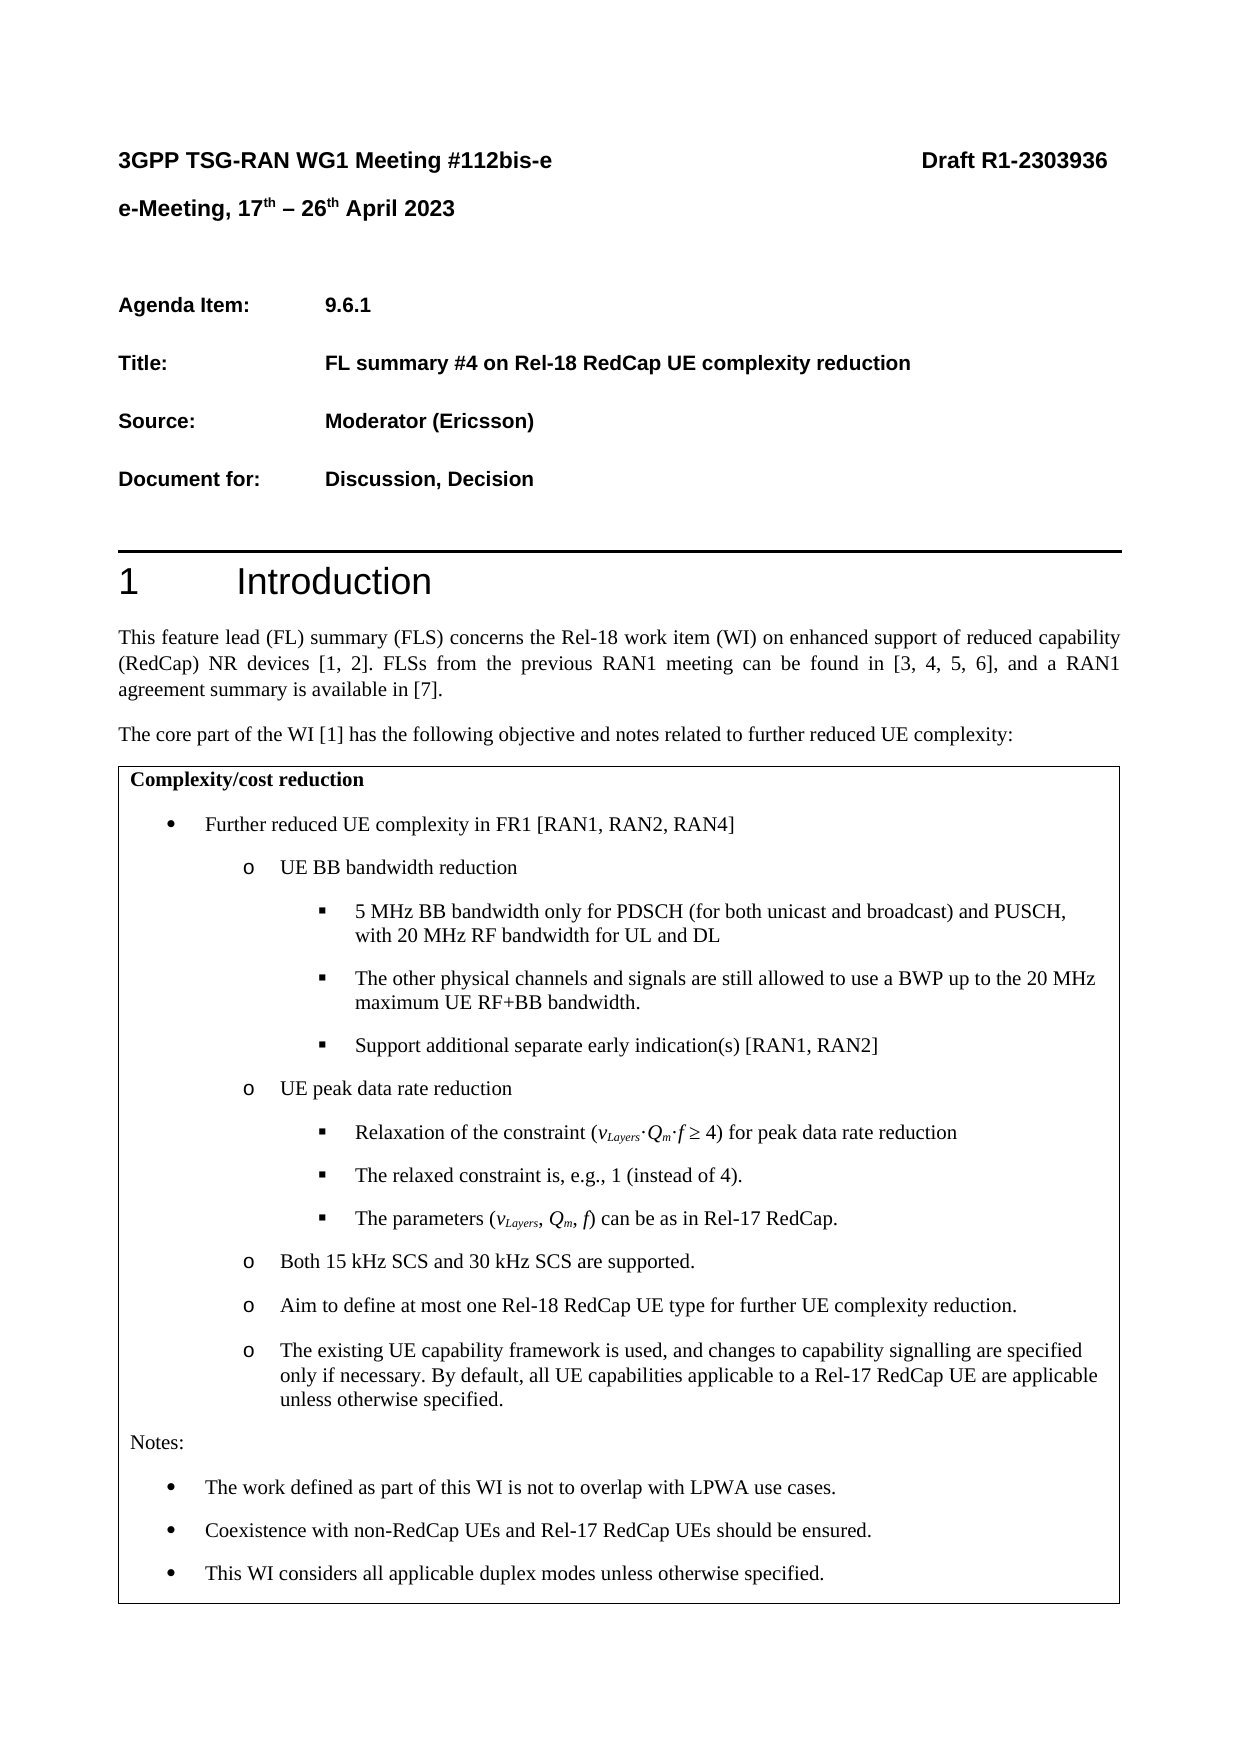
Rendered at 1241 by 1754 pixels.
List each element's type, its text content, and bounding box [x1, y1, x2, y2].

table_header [119, 767, 1119, 1603]
text Title: FL summary #4 on Rel-18 RedCap UE complexity reduction [118, 351, 1122, 401]
text Document for: Discussion, Decision [118, 467, 1122, 491]
text 3GPP TSG-RAN WG1 Meeting #112bis-e Draft R1-2303936 [118, 147, 1122, 174]
text The core part of the WI [1] has the following objective and notes related to further reduced UE complexity: [118, 721, 1122, 746]
text Source: Moderator (Ericsson) [118, 409, 1122, 459]
subtitle 1 Introduction [118, 553, 1122, 603]
text Agenda Item: 9.6.1 [118, 293, 1122, 343]
text This feature lead (FL) summary (FLS) concerns the Rel-18 work item (WI) on enhanced support of reduced capability (RedCap) NR devices [1, 2]. FLSs from the previous RAN1 meeting can be found in [3, 4, 5, 6], and a RAN1 agreement summary is available in [7]. [118, 625, 1122, 701]
text e-Meeting, 17th – 26th April 2023 [118, 195, 1122, 273]
